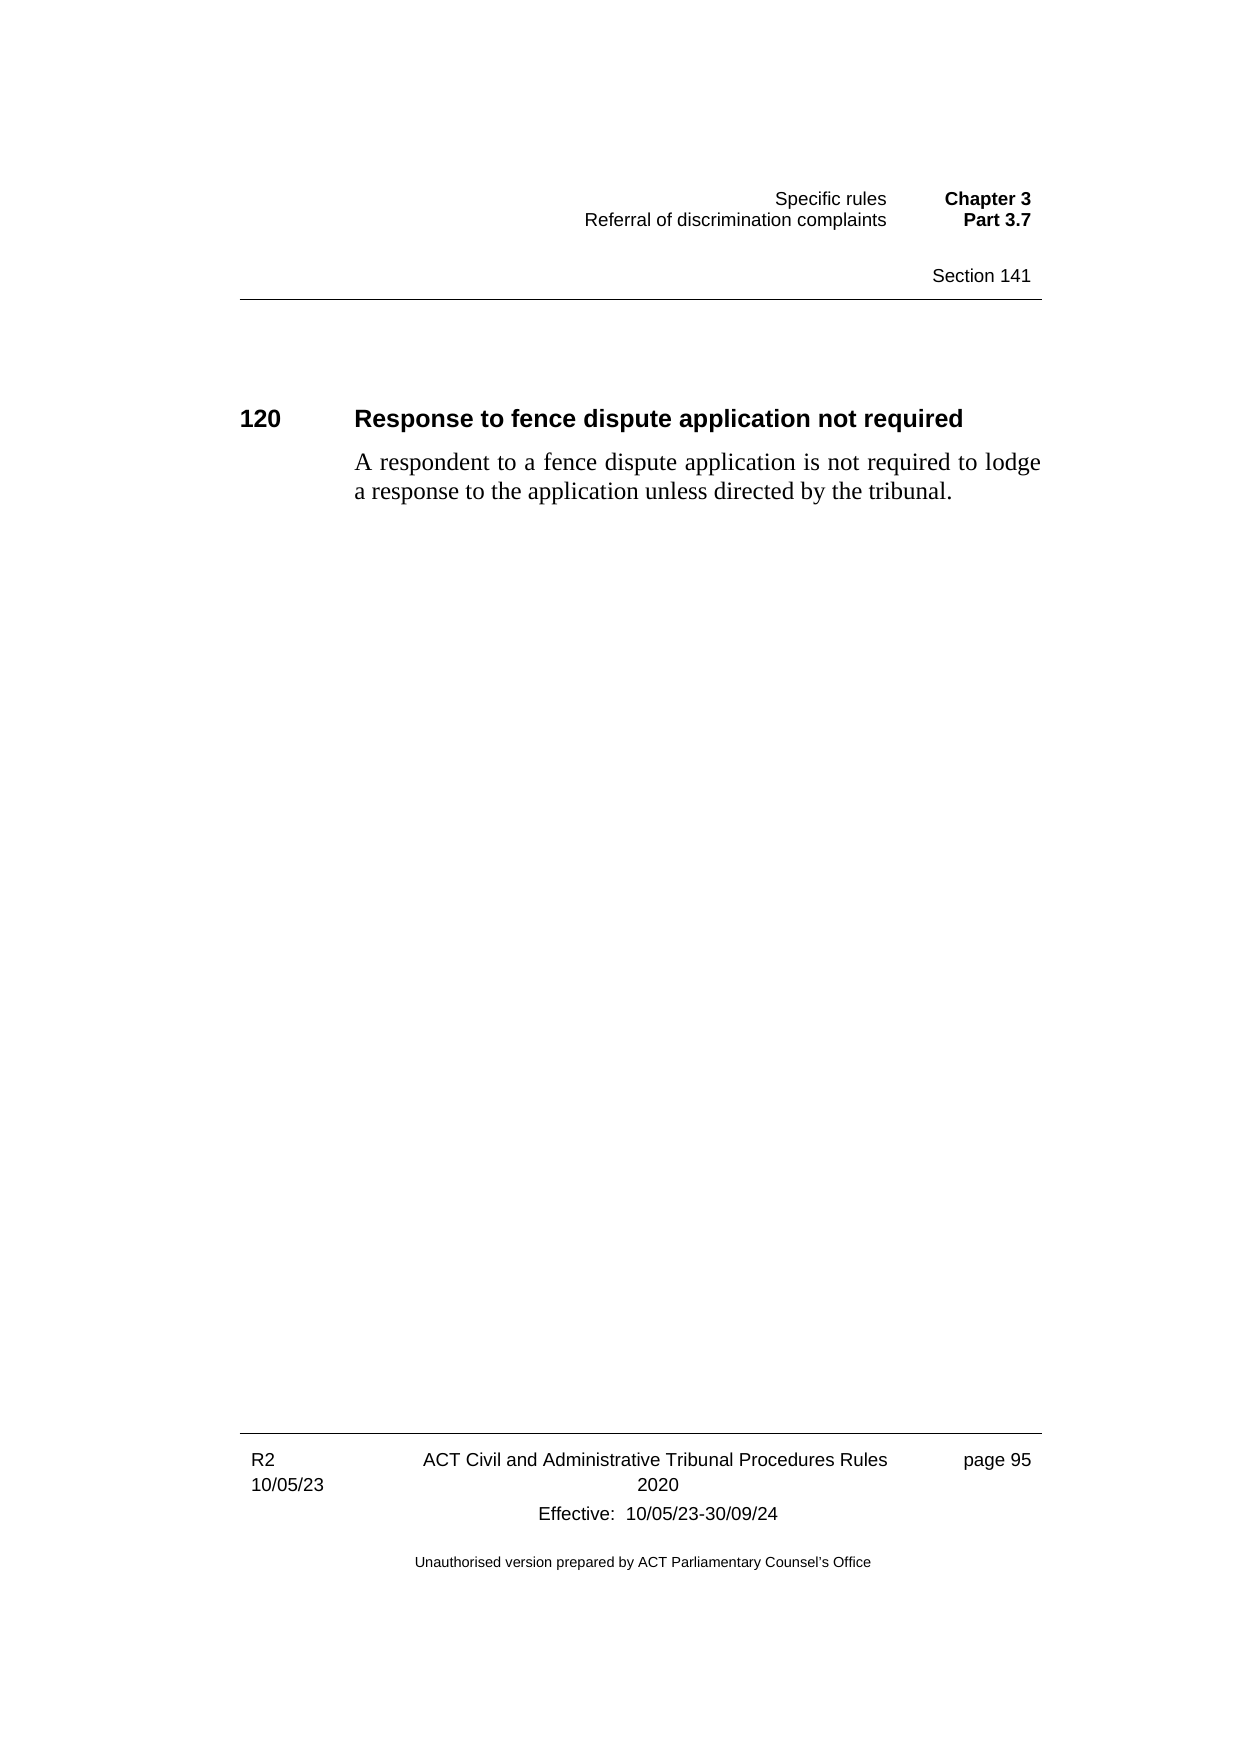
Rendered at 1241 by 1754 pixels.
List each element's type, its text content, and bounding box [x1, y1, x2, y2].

text A respondent to a fence dispute application is not required to lodge a response to the application unless directed by the tribunal. [354, 447, 1042, 505]
text 120 Response to fence dispute application not required [239, 404, 1042, 433]
